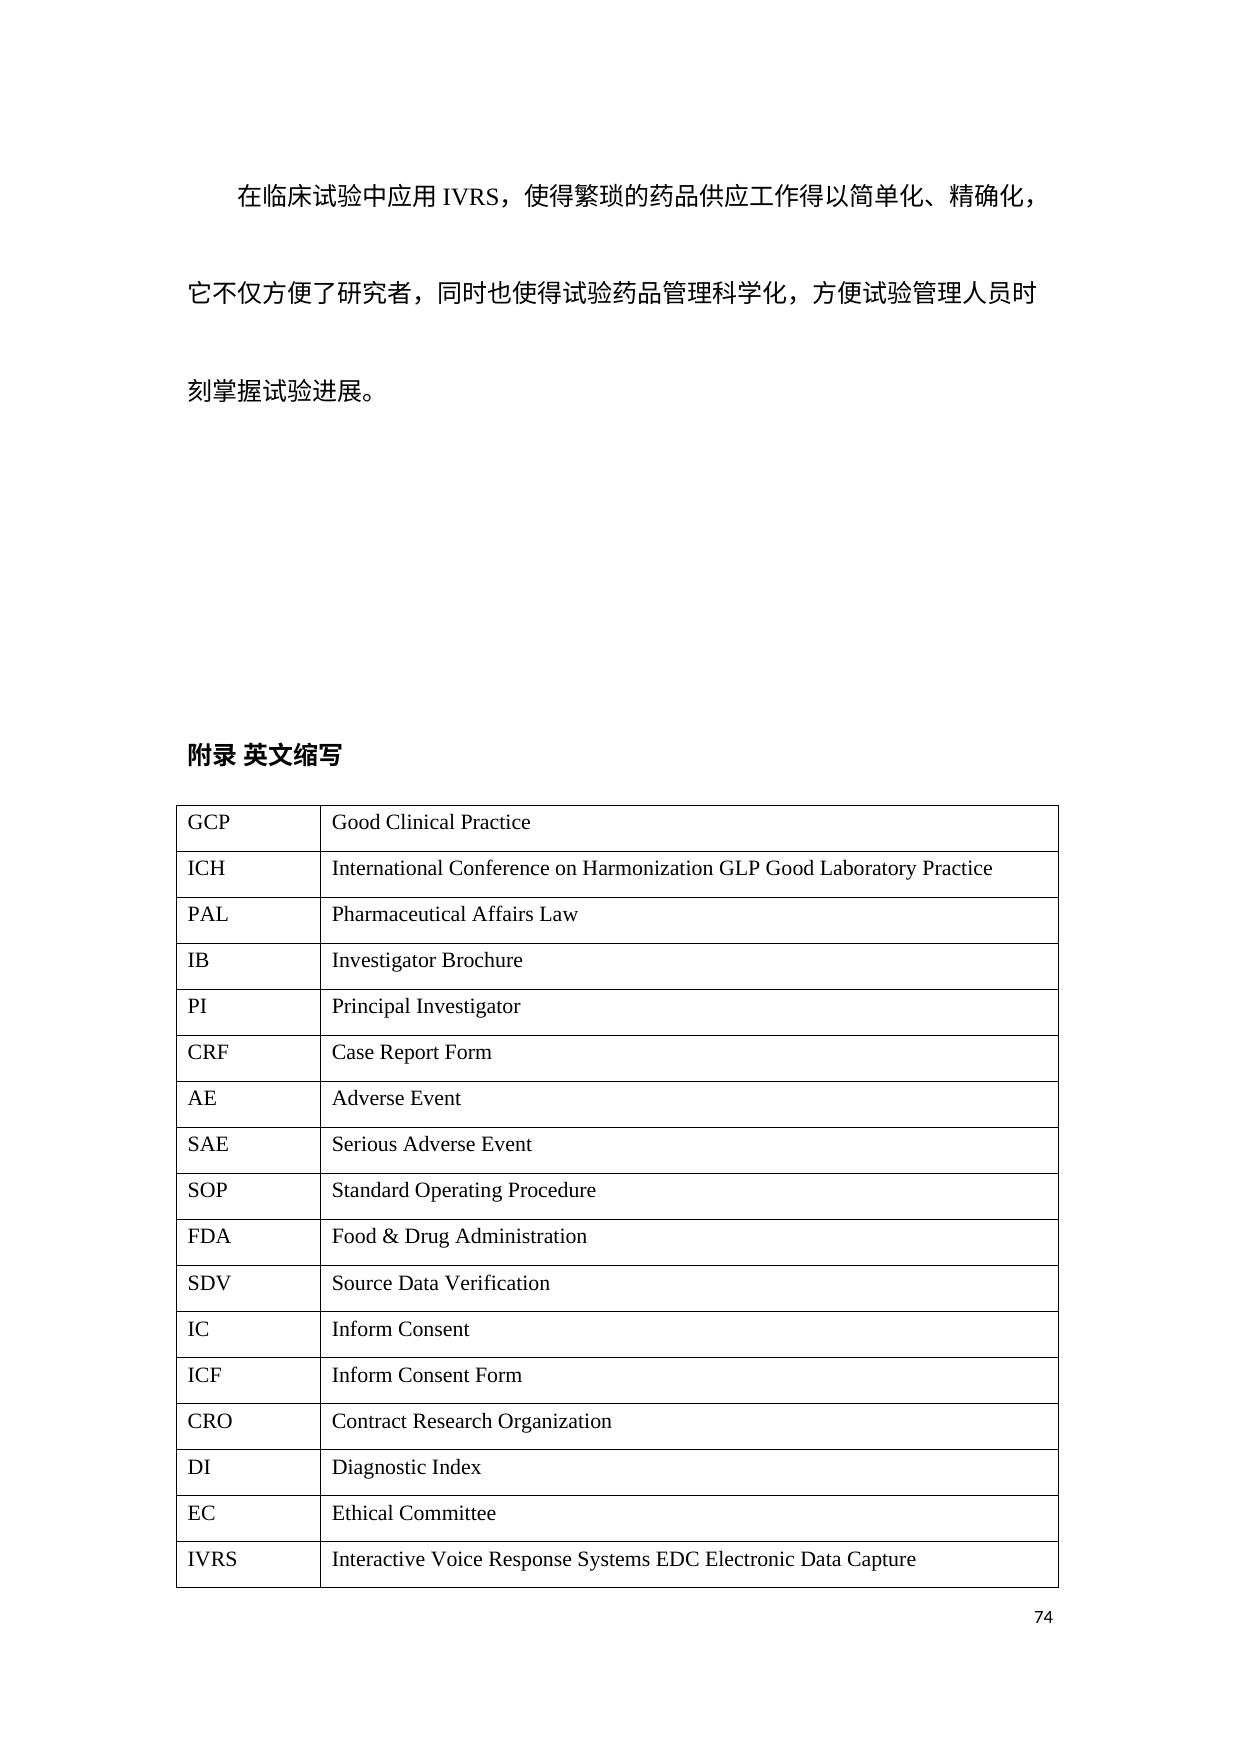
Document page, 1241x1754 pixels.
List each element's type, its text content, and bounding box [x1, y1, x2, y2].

table_cell Inform Consent Form [321, 1358, 1058, 1403]
table_cell Diagnostic Index [321, 1450, 1058, 1495]
table_cell CRF [177, 1036, 320, 1081]
table_cell FDA [177, 1220, 320, 1265]
table_cell Inform Consent [321, 1312, 1058, 1357]
table_cell SOP [177, 1174, 320, 1219]
table_cell AE [177, 1082, 320, 1127]
subtitle 附录 英文缩写 [187, 721, 1053, 786]
table_cell DI [177, 1450, 320, 1495]
table_cell Ethical Committee [321, 1496, 1058, 1541]
table_cell Contract Research Organization [321, 1404, 1058, 1449]
table_cell PI [177, 990, 320, 1035]
table_cell Investigator Brochure [321, 944, 1058, 989]
table_cell Case Report Form [321, 1036, 1058, 1081]
table_cell Adverse Event [321, 1082, 1058, 1127]
table_cell Principal Investigator [321, 990, 1058, 1035]
table_cell ICF [177, 1358, 320, 1403]
table_cell PAL [177, 898, 320, 943]
table_cell SAE [177, 1128, 320, 1173]
table_cell Food & Drug Administration [321, 1220, 1058, 1265]
table_header Good Clinical Practice [321, 806, 1058, 851]
table_cell Serious Adverse Event [321, 1128, 1058, 1173]
table_cell IB [177, 944, 320, 989]
table_cell EC [177, 1496, 320, 1541]
table_header GCP [177, 806, 320, 851]
table_cell Standard Operating Procedure [321, 1174, 1058, 1219]
table_cell Source Data Verification [321, 1266, 1058, 1311]
table_cell Pharmaceutical Affairs Law [321, 898, 1058, 943]
table_cell ICH [177, 852, 320, 897]
text 在临床试验中应用IVRS，使得繁琐的药品供应工作得以简单化、精确化，它不仅方便了研究者，同时也使得试验药品管理科学化，方便试验管理人员时刻掌握试验进展。 [187, 162, 1053, 422]
table_cell SDV [177, 1266, 320, 1311]
table_cell IVRS [177, 1542, 320, 1587]
table_cell International Conference on Harmonization GLP Good Laboratory Practice [321, 852, 1058, 897]
table_cell CRO [177, 1404, 320, 1449]
table_cell Interactive Voice Response Systems EDC Electronic Data Capture [321, 1542, 1058, 1587]
table_cell IC [177, 1312, 320, 1357]
